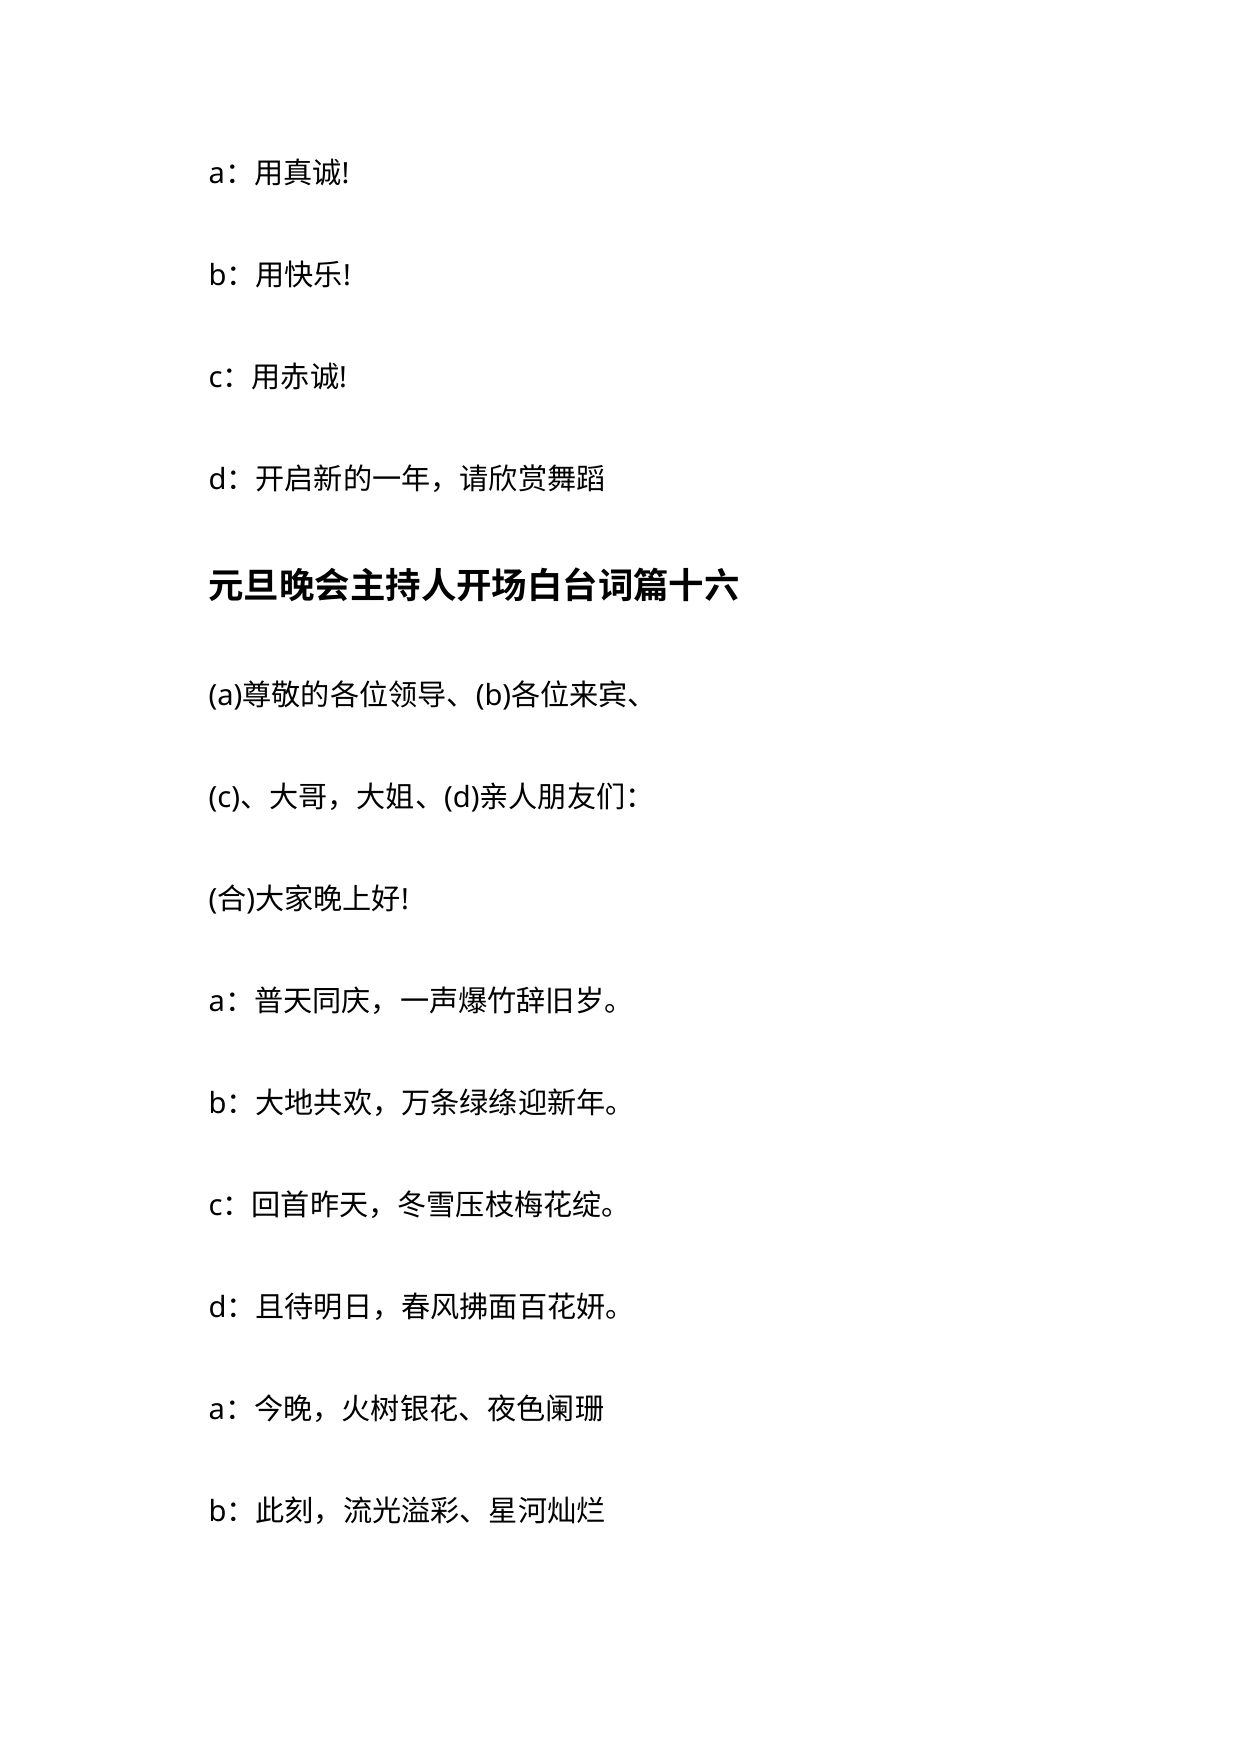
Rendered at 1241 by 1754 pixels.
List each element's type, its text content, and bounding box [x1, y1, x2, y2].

text c：回首昨天，冬雪压枝梅花绽。 [150, 1181, 1090, 1224]
text (合)大家晚上好! [150, 875, 1090, 918]
text b：此刻，流光溢彩、星河灿烂 [150, 1487, 1090, 1529]
text a：用真诚! [150, 150, 1090, 192]
text c：用赤诚! [150, 354, 1090, 396]
text d：开启新的一年，请欣赏舞蹈 [150, 456, 1090, 498]
text 元旦晚会主持人开场白台词篇十六 [150, 558, 1090, 609]
text d：且待明日，春风拂面百花妍。 [150, 1283, 1090, 1326]
text b：用快乐! [150, 252, 1090, 294]
text (c)、大哥，大姐、(d)亲人朋友们： [150, 773, 1090, 816]
text a：今晚，火树银花、夜色阑珊 [150, 1385, 1090, 1428]
text a：普天同庆，一声爆竹辞旧岁。 [150, 977, 1090, 1020]
text b：大地共欢，万条绿绦迎新年。 [150, 1079, 1090, 1122]
text (a)尊敬的各位领导、(b)各位来宾、 [150, 671, 1090, 714]
